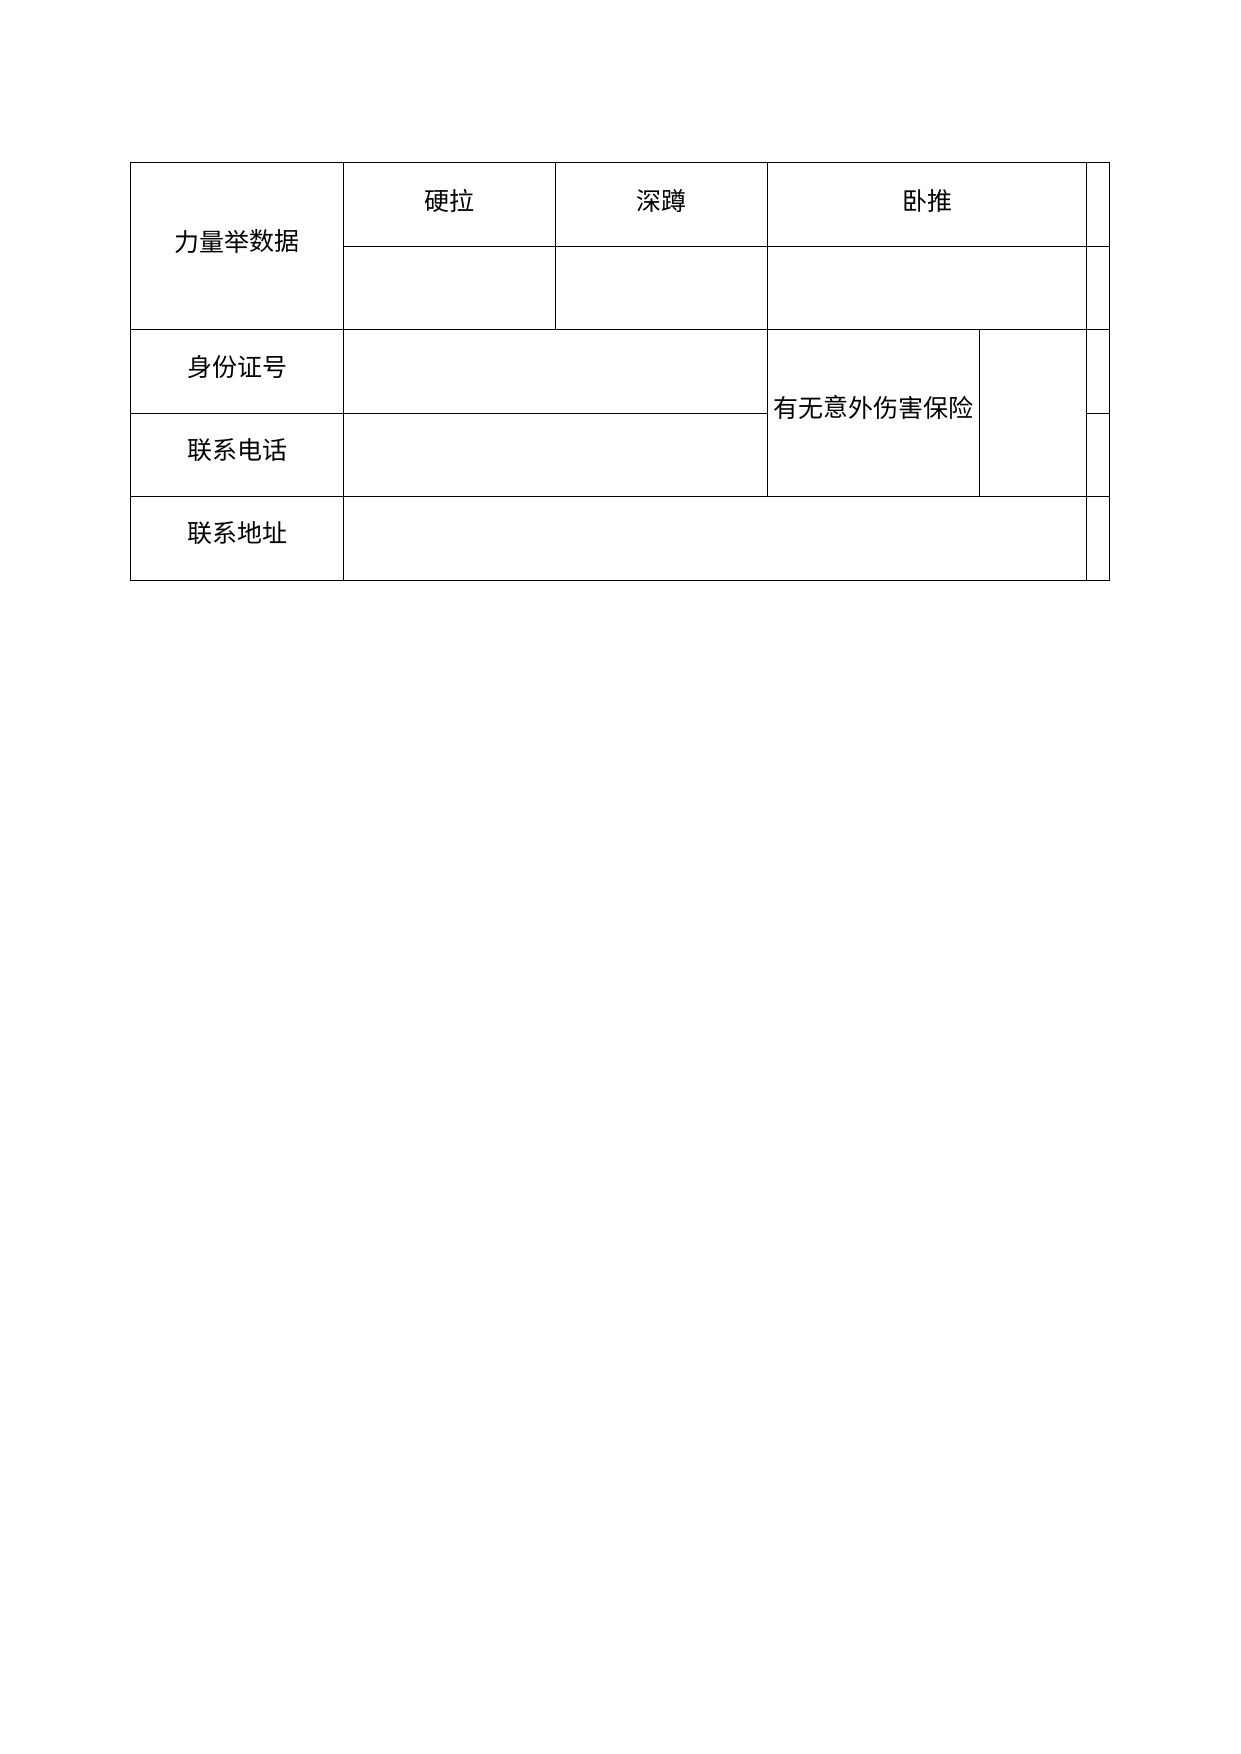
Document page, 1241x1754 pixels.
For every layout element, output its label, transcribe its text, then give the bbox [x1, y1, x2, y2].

table_cell [1087, 414, 1109, 496]
table_cell [344, 330, 767, 413]
table_cell [1087, 497, 1109, 579]
table_cell 身份证号 [131, 330, 343, 413]
table_cell [344, 497, 1086, 579]
table_cell [556, 247, 767, 329]
table_cell 有无意外伤害保险 [768, 330, 979, 496]
table_cell [1087, 163, 1109, 246]
table_cell [1087, 330, 1109, 413]
table_cell [980, 330, 1086, 496]
table_cell 力量举数据 [131, 163, 343, 329]
table_cell [1087, 247, 1109, 329]
table_cell [344, 414, 767, 496]
table_cell 硬拉 [344, 163, 555, 246]
table_cell 深蹲 [556, 163, 767, 246]
table_cell 联系地址 [131, 497, 343, 579]
table_cell [768, 247, 1086, 329]
table_cell [344, 247, 555, 329]
table_cell 卧推 [768, 163, 1086, 246]
table_cell 联系电话 [131, 414, 343, 496]
